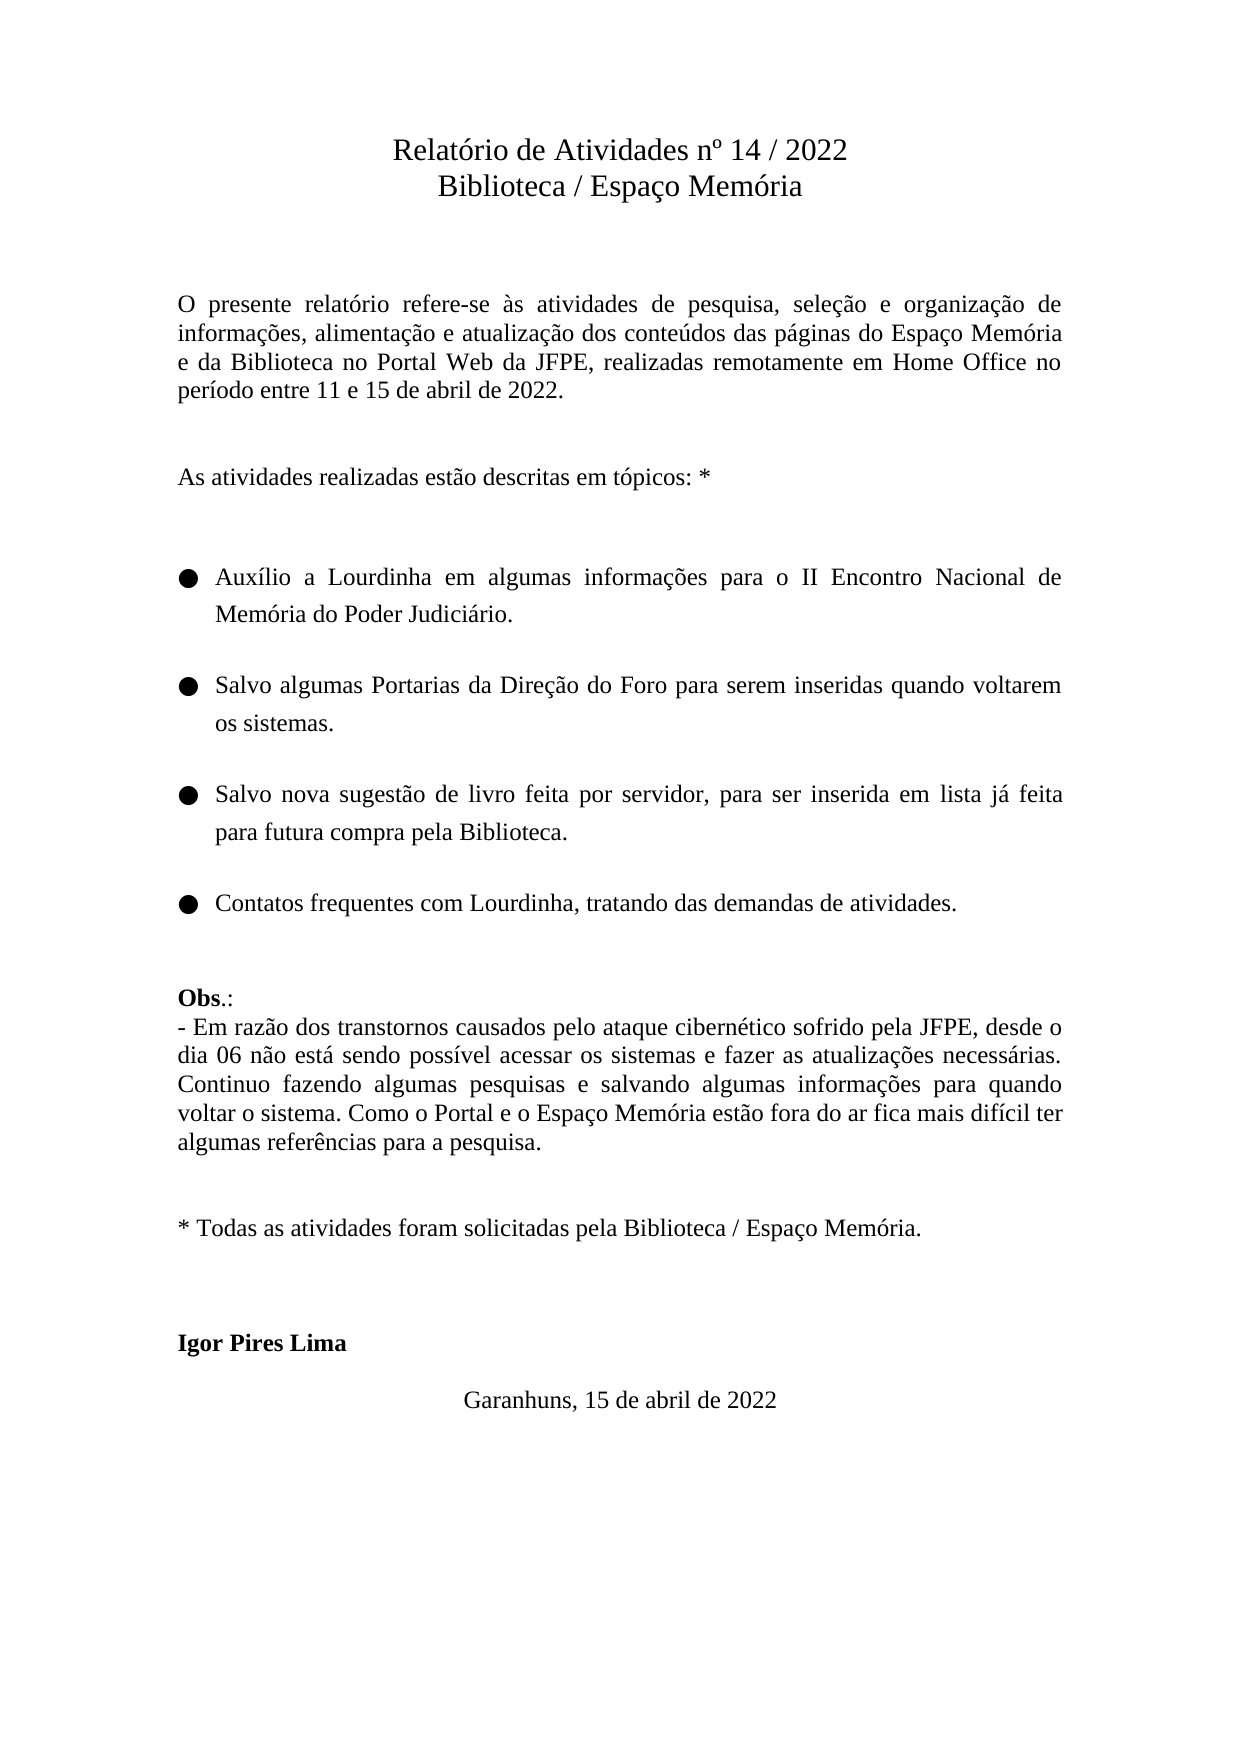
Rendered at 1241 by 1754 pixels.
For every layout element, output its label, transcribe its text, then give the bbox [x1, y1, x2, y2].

text Obs.: [177, 983, 1063, 1012]
text As atividades realizadas estão descritas em tópicos: * [177, 462, 1063, 490]
text Biblioteca / Espaço Memória [177, 167, 1063, 203]
text Igor Pires Lima [177, 1328, 1063, 1357]
list Salvo nova sugestão de livro feita por servidor, para ser inserida em lista já feita para futura compra pela Biblioteca. [177, 765, 1063, 845]
text Garanhuns, 15 de abril de 2022 [177, 1385, 1063, 1414]
text - Em razão dos transtornos causados pelo ataque cibernético sofrido pela JFPE, desde o dia 06 não está sendo possível acessar os sistemas e fazer as atualizações necessárias. Continuo fazendo algumas pesquisas e salvando algumas informações para quando voltar o sistema. Como o Portal e o Espaço Memória estão fora do ar fica mais difícil ter algumas referências para a pesquisa. [177, 1012, 1063, 1155]
list Contatos frequentes com Lourdinha, tratando das demandas de atividades. [177, 874, 1063, 925]
text * Todas as atividades foram solicitadas pela Biblioteca / Espaço Memória. [177, 1213, 1063, 1242]
list Auxílio a Lourdinha em algumas informações para o II Encontro Nacional de Memória do Poder Judiciário. [177, 548, 1063, 628]
text O presente relatório refere-se às atividades de pesquisa, seleção e organização de informações, alimentação e atualização dos conteúdos das páginas do Espaço Memória e da Biblioteca no Portal Web da JFPE, realizadas remotamente em Home Office no período entre 11 e 15 de abril de 2022. [177, 289, 1063, 404]
text Relatório de Atividades nº 14 / 2022 [177, 131, 1063, 167]
list Salvo algumas Portarias da Direção do Foro para serem inseridas quando voltarem os sistemas. [177, 657, 1063, 737]
